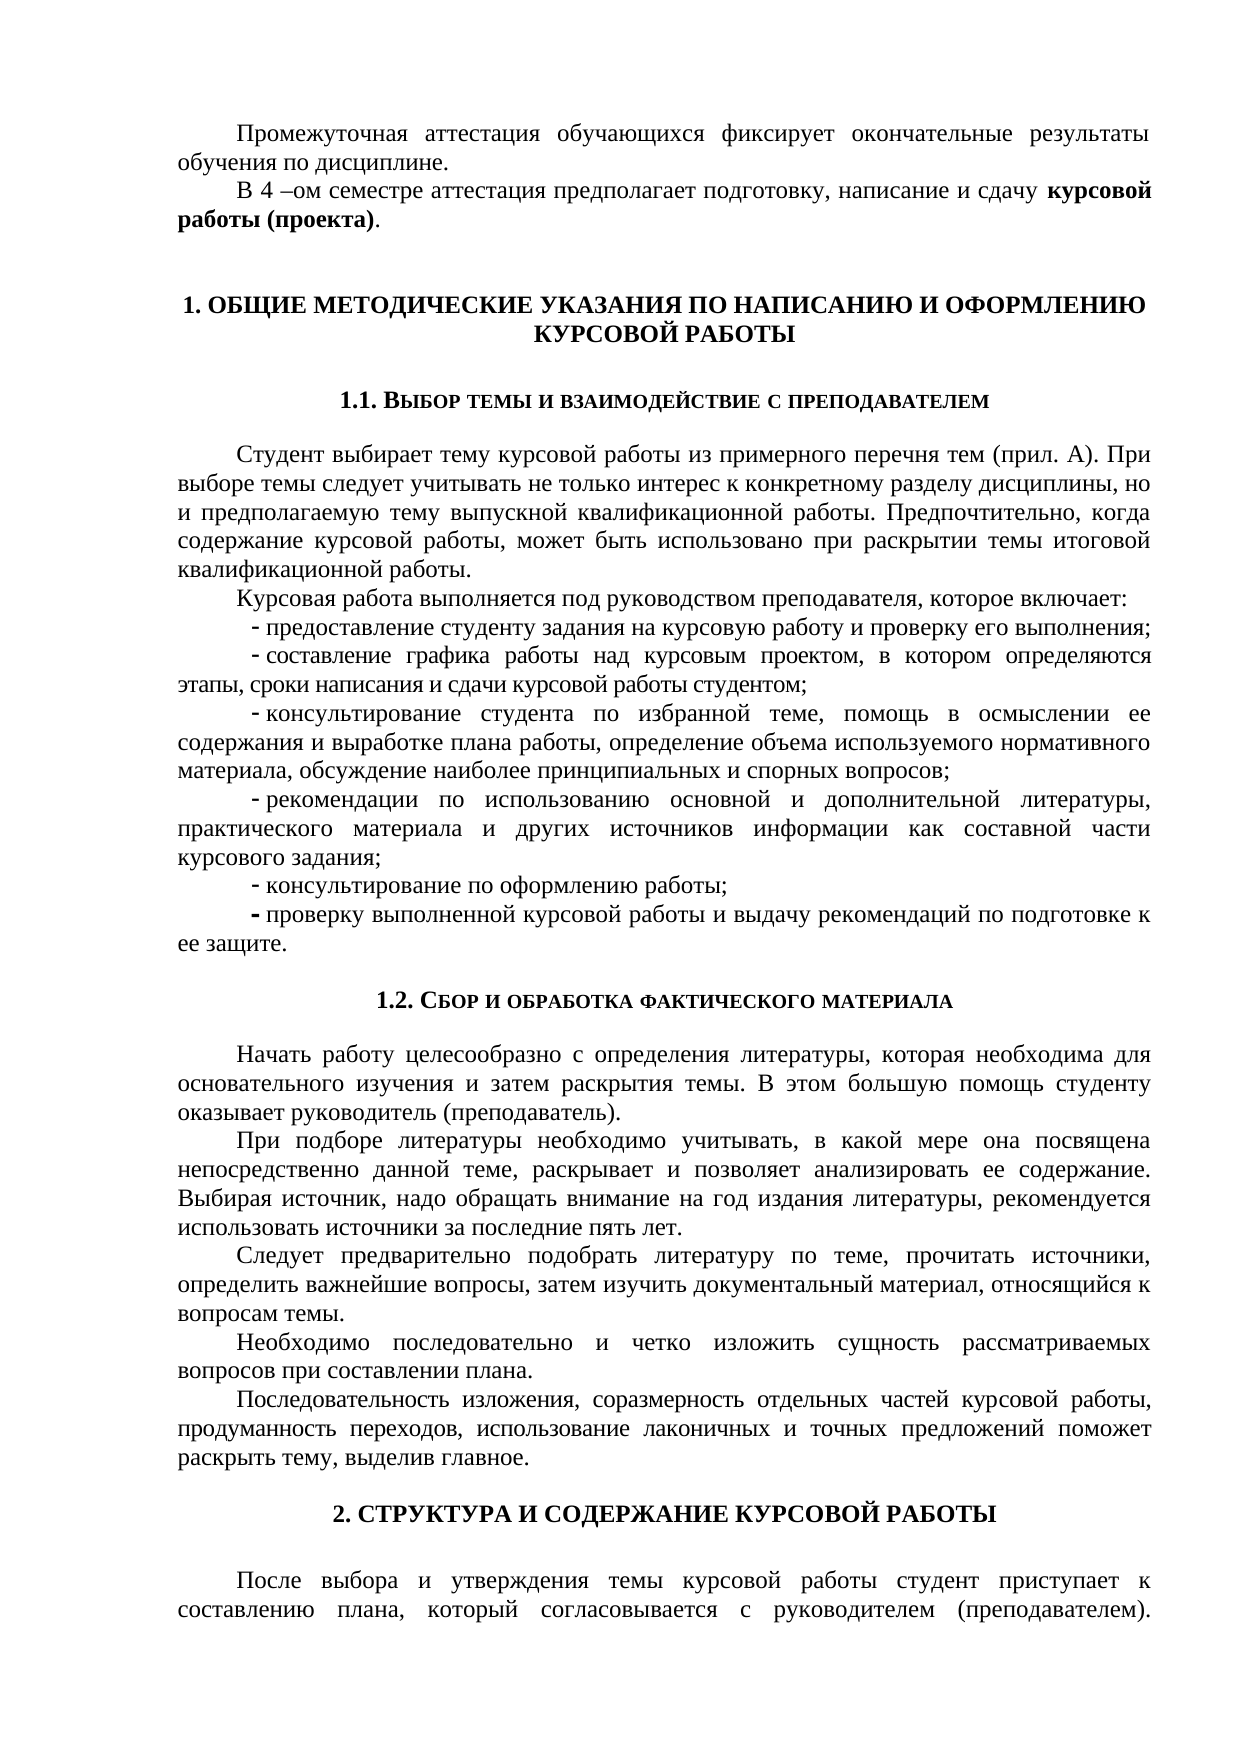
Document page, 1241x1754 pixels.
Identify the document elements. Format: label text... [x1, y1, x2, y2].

list проверку выполненной курсовой работы и выдачу рекомендаций по подготовке к ее защите. [177, 899, 1152, 957]
list консультирование студента по избранной теме, помощь в осмыслении ее содержания и выработке плана работы, определение объема используемого нормативного материала, обсуждение наиболее принципиальных и спорных вопросов; [177, 698, 1152, 784]
list рекомендации по использованию основной и дополнительной литературы, практического материала и других источников информации как составной части курсового задания; [177, 784, 1152, 871]
text Последовательность изложения, соразмерность отдельных частей курсовой работы, продуманность переходов, использование лаконичных и точных предложений поможет раскрыть тему, выделив главное. [177, 1384, 1152, 1471]
list консультирование по оформлению работы; [177, 871, 1152, 899]
text В 4 –ом семестре аттестация предполагает подготовку, написание и сдачу курсовой работы (проекта). [177, 176, 1152, 233]
text Начать работу целесообразно с определения литературы, которая необходима для основательного изучения и затем раскрытия темы. В этом большую помощь студенту оказывает руководитель (преподаватель). [177, 1039, 1152, 1126]
text 1.1. Выбор темы и взаимодействие с преподавателем [177, 386, 1152, 414]
text Курсовая работа выполняется под руководством преподавателя, которое включает: [177, 583, 1152, 612]
text Студент выбирает тему курсовой работы из примерного перечня тем (прил. А). При выборе темы следует учитывать не только интерес к конкретному разделу дисциплины, но и предполагаемую тему выпускной квалификационной работы. Предпочтительно, когда содержание курсовой работы, может быть использовано при раскрытии темы итоговой квалификационной работы. [177, 439, 1152, 583]
text Необходимо последовательно и четко изложить сущность рассматриваемых вопросов при составлении плана. [177, 1327, 1152, 1384]
text 2. СТРУКТУРА И СОДЕРЖАНИЕ КУРСОВОЙ РАБОТЫ [177, 1499, 1152, 1528]
text Следует предварительно подобрать литературу по теме, прочитать источники, определить важнейшие вопросы, затем изучить документальный материал, относящийся к вопросам темы. [177, 1241, 1152, 1327]
text Промежуточная аттестация обучающихся фиксирует окончательные результаты обучения по дисциплине. [177, 118, 1150, 176]
text 1.2. Сбор и обработка фактического материала [177, 986, 1152, 1014]
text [177, 1566, 1152, 1623]
list предоставление студенту задания на курсовую работу и проверку его выполнения; [177, 612, 1152, 641]
text 1. ОБЩИЕ МЕТОДИЧЕСКИЕ УКАЗАНИЯ ПО НАПИСАНИЮ И ОФОРМЛЕНИЮ КУРСОВОЙ РАБОТЫ [177, 291, 1152, 348]
list составление графика работы над курсовым проектом, в котором определяются этапы, сроки написания и сдачи курсовой работы студентом; [177, 641, 1152, 698]
text При подборе литературы необходимо учитывать, в какой мере она посвящена непосредственно данной теме, раскрывает и позволяет анализировать ее содержание. Выбирая источник, надо обращать внимание на год издания литературы, рекомендуется использовать источники за последние пять лет. [177, 1126, 1152, 1241]
